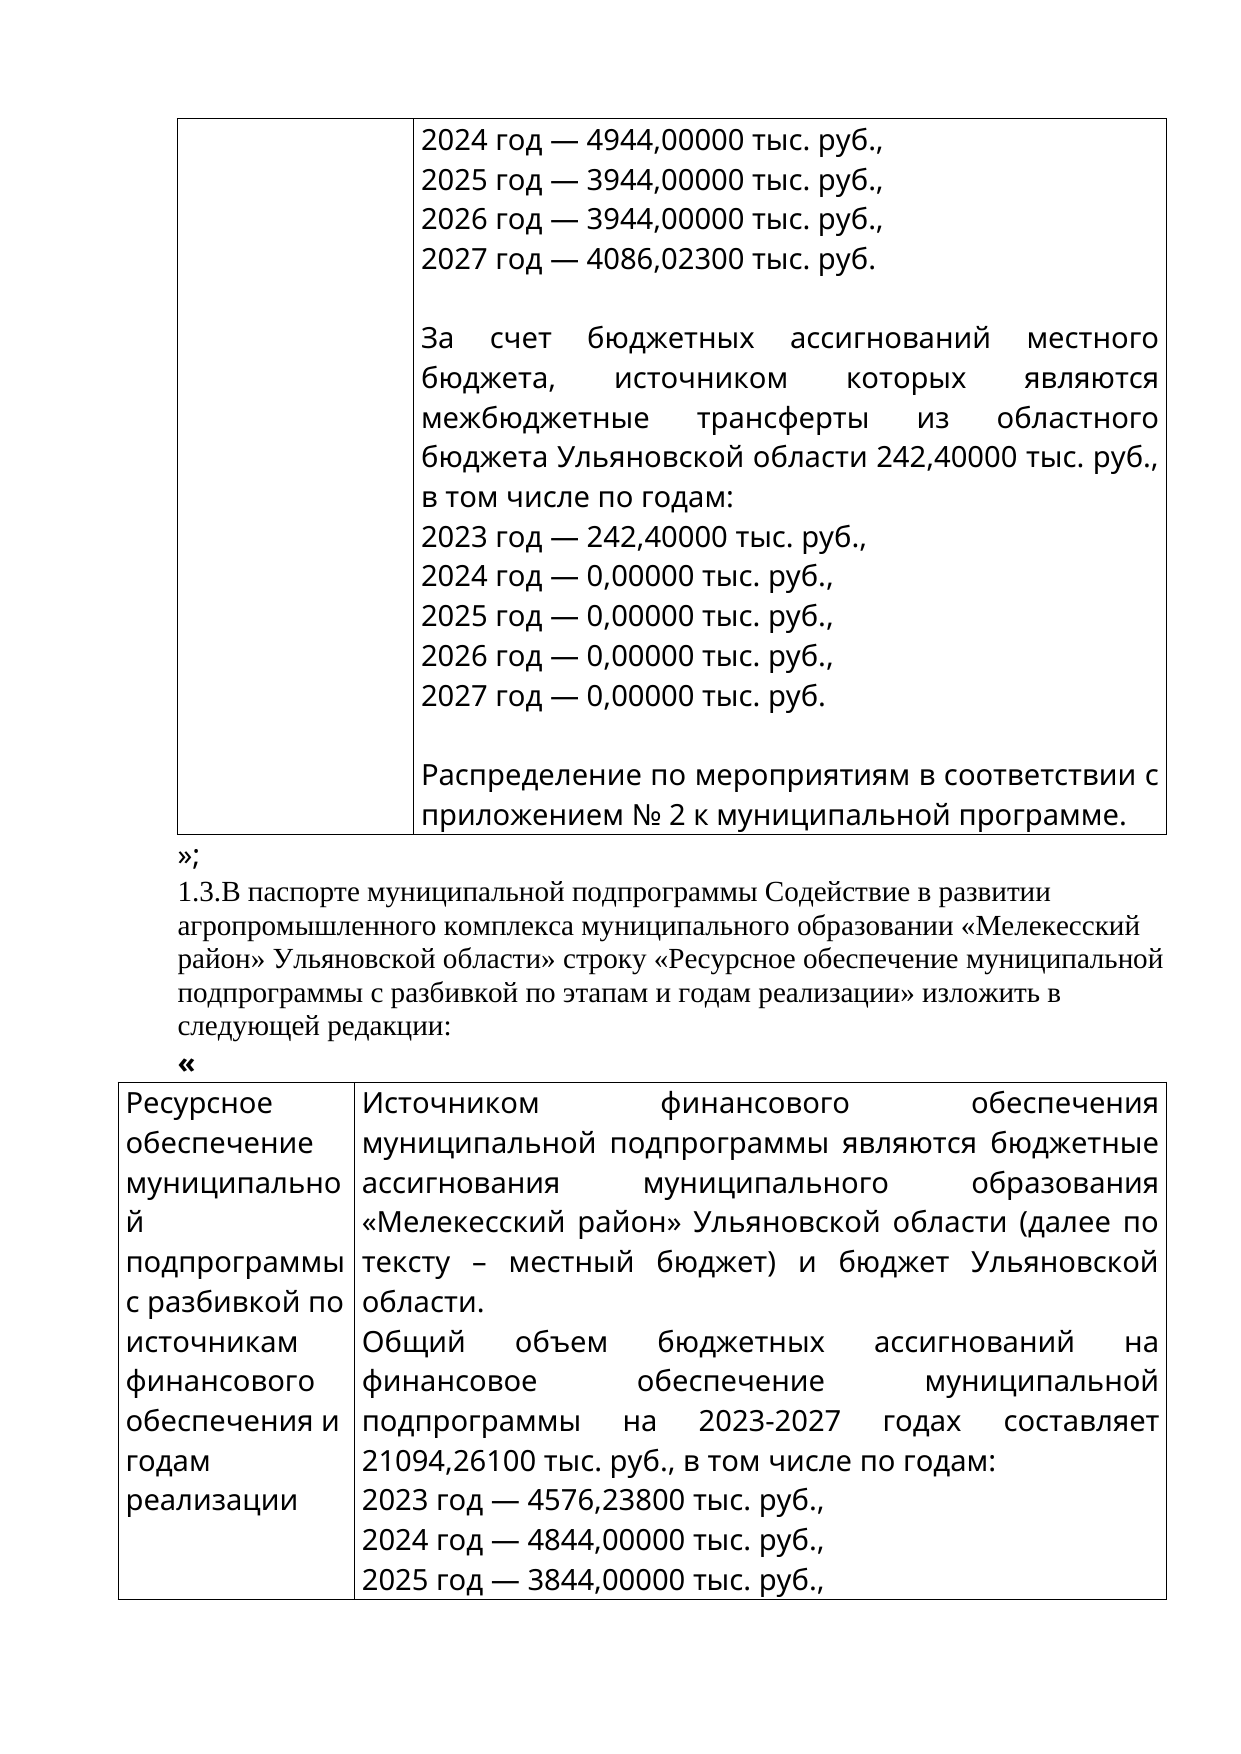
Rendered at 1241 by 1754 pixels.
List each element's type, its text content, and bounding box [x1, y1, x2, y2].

text 1.3.В паспорте муниципальной подпрограммы Содействие в развитии агропромышленного комплекса муниципального образовании «Мелекесский район» Ульяновской области» строку «Ресурсное обеспечение муниципальной подпрограммы с разбивкой по этапам и годам реализации» изложить в следующей редакции: [177, 874, 1181, 1042]
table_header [178, 119, 413, 833]
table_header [414, 119, 1166, 833]
text « [177, 1042, 1181, 1082]
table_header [119, 1083, 354, 1599]
text »; [177, 834, 1181, 874]
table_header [355, 1083, 1166, 1599]
